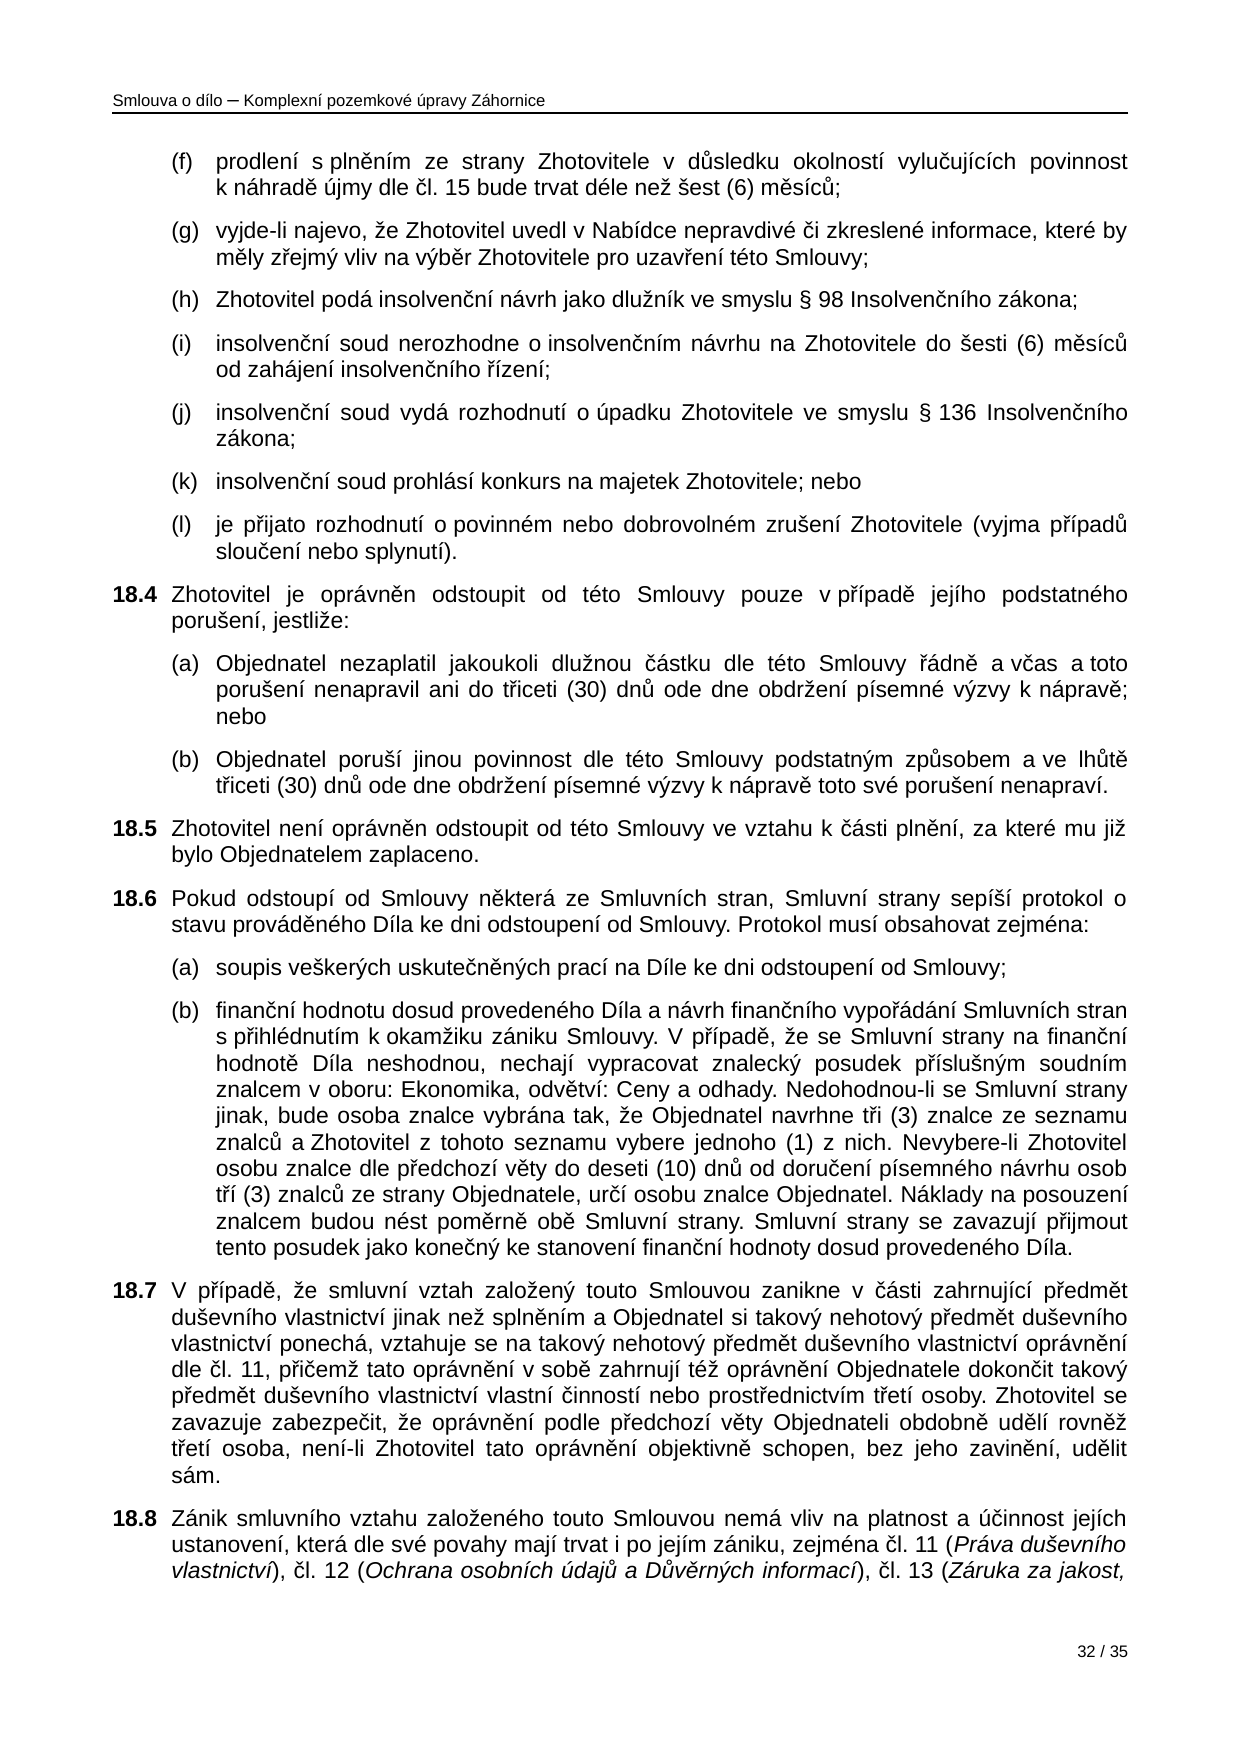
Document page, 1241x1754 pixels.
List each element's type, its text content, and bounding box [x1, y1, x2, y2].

text insolvenční soud nerozhodne o insolvenčním návrhu na Zhotovitele do šesti (6) měsíců od zahájení insolvenčního řízení; [171, 329, 1128, 382]
text Pokud odstoupí od Smlouvy některá ze Smluvních stran, Smluvní strany sepíší protokol o stavu prováděného Díla ke dni odstoupení od Smlouvy. Protokol musí obsahovat zejména: [112, 884, 1128, 937]
text prodlení s plněním ze strany Zhotovitele v důsledku okolností vylučujících povinnost k náhradě újmy dle čl. 15 bude trvat déle než šest (6) měsíců; [171, 148, 1128, 200]
list soupis veškerých uskutečněných prací na Díle ke dni odstoupení od Smlouvy; [171, 954, 1128, 980]
text je přijato rozhodnutí o povinném nebo dobrovolném zrušení Zhotovitele (vyjma případů sloučení nebo splynutí). [171, 511, 1128, 564]
text Zhotovitel podá insolvenční návrh jako dlužník ve smyslu § 98 Insolvenčního zákona; [171, 286, 1128, 313]
list finanční hodnotu dosud provedeného Díla a návrh finančního vypořádání Smluvních stran s přihlédnutím k okamžiku zániku Smlouvy. V případě, že se Smluvní strany na finanční hodnotě Díla neshodnou, nechají vypracovat znalecký posudek příslušným soudním znalcem v oboru: Ekonomika, odvětví: Ceny a odhady. Nedohodnou-li se Smluvní strany jinak, bude osoba znalce vybrána tak, že Objednatel navrhne tři (3) znalce ze seznamu znalců a Zhotovitel z tohoto seznamu vybere jednoho (1) z nich. Nevybere-li Zhotovitel osobu znalce dle předchozí věty do deseti (10) dnů od doručení písemného návrhu osob tří (3) znalců ze strany Objednatele, určí osobu znalce Objednatel. Náklady na posouzení znalcem budou nést poměrně obě Smluvní strany. Smluvní strany se zavazují přijmout tento posudek jako konečný ke stanovení finanční hodnoty dosud provedeného Díla. [171, 997, 1128, 1260]
text vyjde-li najevo, že Zhotovitel uvedl v Nabídce nepravdivé či zkreslené informace, které by měly zřejmý vliv na výběr Zhotovitele pro uzavření této Smlouvy; [171, 217, 1128, 270]
text insolvenční soud prohlásí konkurs na majetek Zhotovitele; nebo [171, 468, 1128, 494]
text Zhotovitel je oprávněn odstoupit od této Smlouvy pouze v případě jejího podstatného porušení, jestliže: [112, 581, 1128, 633]
text Zhotovitel není oprávněn odstoupit od této Smlouvy ve vztahu k části plnění, za které mu již bylo Objednatelem zaplaceno. [112, 815, 1128, 868]
list Objednatel nezaplatil jakoukoli dlužnou částku dle této Smlouvy řádně a včas a toto porušení nenapravil ani do třiceti (30) dnů ode dne obdržení písemné výzvy k nápravě; nebo [171, 650, 1128, 729]
text insolvenční soud vydá rozhodnutí o úpadku Zhotovitele ve smyslu § 136 Insolvenčního zákona; [171, 399, 1128, 452]
text V případě, že smluvní vztah založený touto Smlouvou zanikne v části zahrnující předmět duševního vlastnictví jinak než splněním a Objednatel si takový nehotový předmět duševního vlastnictví ponechá, vztahuje se na takový nehotový předmět duševního vlastnictví oprávnění dle čl. 11, přičemž tato oprávnění v sobě zahrnují též oprávnění Objednatele dokončit takový předmět duševního vlastnictví vlastní činností nebo prostřednictvím třetí osoby. Zhotovitel se zavazuje zabezpečit, že oprávnění podle předchozí věty Objednateli obdobně udělí rovněž třetí osoba, není-li Zhotovitel tato oprávnění objektivně schopen, bez jeho zavinění, udělit sám. [112, 1277, 1128, 1488]
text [112, 1504, 1128, 1584]
text Objednatel poruší jinou povinnost dle této Smlouvy podstatným způsobem a ve lhůtě třiceti (30) dnů ode dne obdržení písemné výzvy k nápravě toto své porušení nenapraví. [171, 746, 1128, 798]
